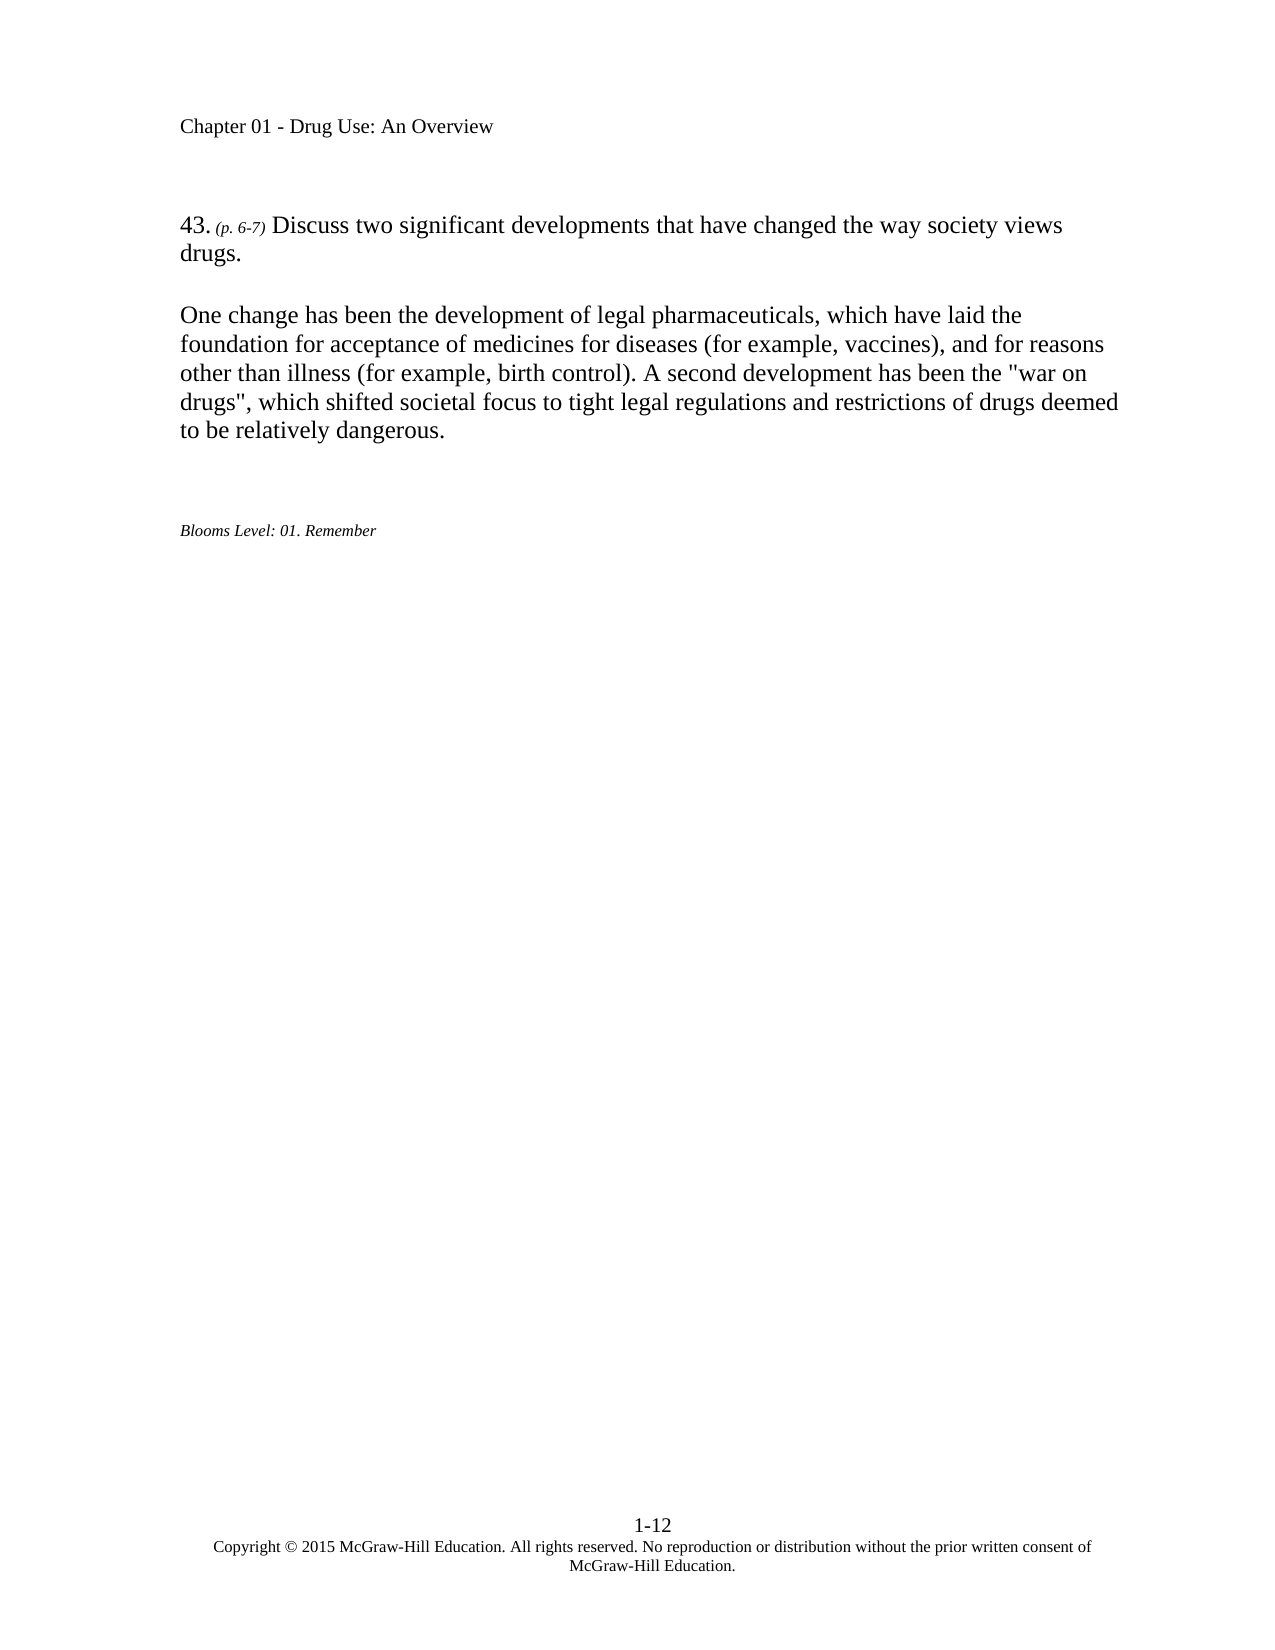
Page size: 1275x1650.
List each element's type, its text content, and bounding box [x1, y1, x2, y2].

text Blooms Level: 01. Remember [180, 499, 1125, 559]
text 43. (p. 6-7) Discuss two significant developments that have changed the way society views drugs. [180, 210, 1125, 267]
text One change has been the development of legal pharmaceuticals, which have laid the foundation for acceptance of medicines for diseases (for example, vaccines), and for reasons other than illness (for example, birth control). A second development has been the "war on drugs", which shifted societal focus to tight legal regulations and restrictions of drugs deemed to be relatively dangerous. [180, 301, 1125, 444]
